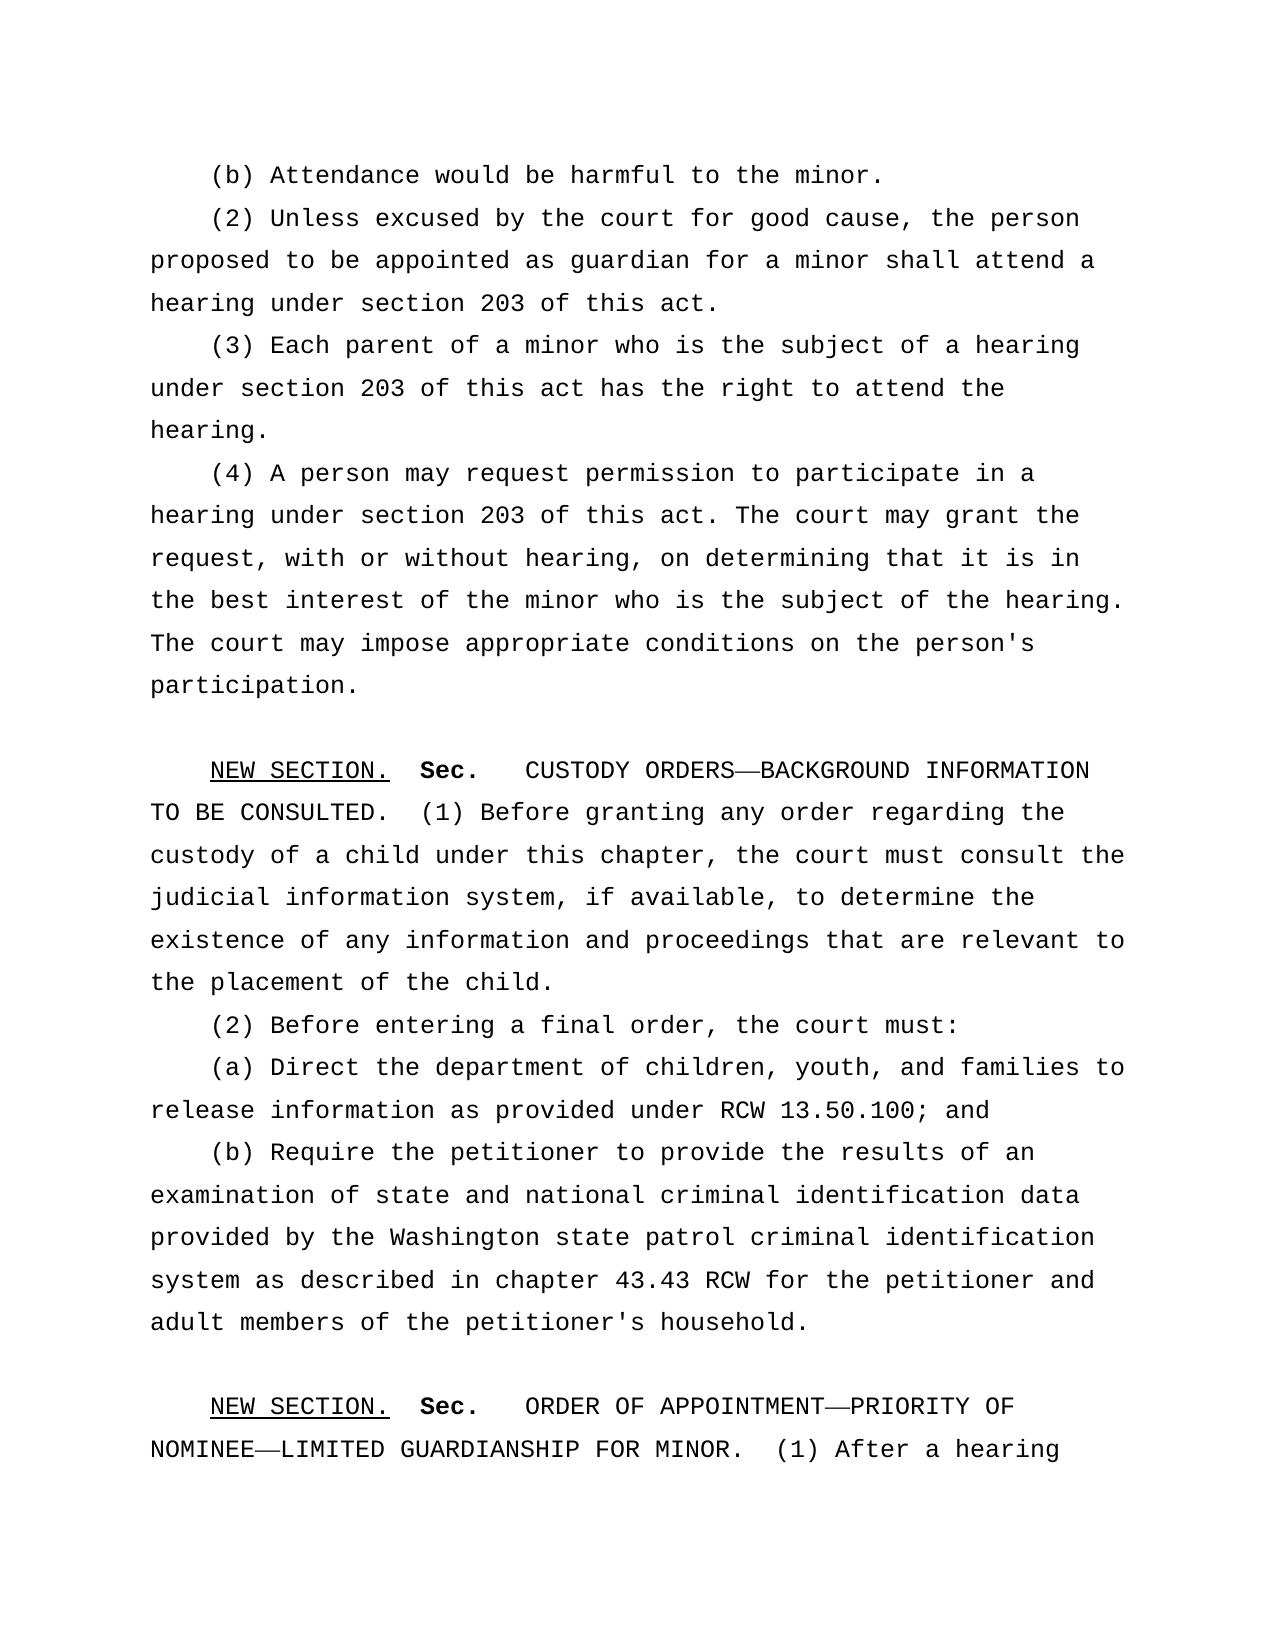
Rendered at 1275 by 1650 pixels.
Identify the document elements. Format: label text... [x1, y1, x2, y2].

text (b) Require the petitioner to provide the results of an examination of state and national criminal identification data provided by the Washington state patrol criminal identification system as described in chapter 43.43 RCW for the petitioner and adult members of the petitioner's household. [150, 1127, 1125, 1339]
text (3) Each parent of a minor who is the subject of a hearing under section 203 of this act has the right to attend the hearing. [150, 320, 1125, 447]
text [150, 1381, 1125, 1466]
text NEW SECTION. Sec. CUSTODY ORDERS—BACKGROUND INFORMATION TO BE CONSULTED. (1) Before granting any order regarding the custody of a child under this chapter, the court must consult the judicial information system, if available, to determine the existence of any information and proceedings that are relevant to the placement of the child. [150, 744, 1125, 999]
text (4) A person may request permission to participate in a hearing under section 203 of this act. The court may grant the request, with or without hearing, on determining that it is in the best interest of the minor who is the subject of the hearing. The court may impose appropriate conditions on the person's participation. [150, 447, 1125, 702]
text (a) Direct the department of children, youth, and families to release information as provided under RCW 13.50.100; and [150, 1042, 1125, 1127]
text (b) Attendance would be harmful to the minor. [150, 150, 1125, 192]
text (2) Unless excused by the court for good cause, the person proposed to be appointed as guardian for a minor shall attend a hearing under section 203 of this act. [150, 192, 1125, 320]
text (2) Before entering a final order, the court must: [150, 999, 1125, 1042]
